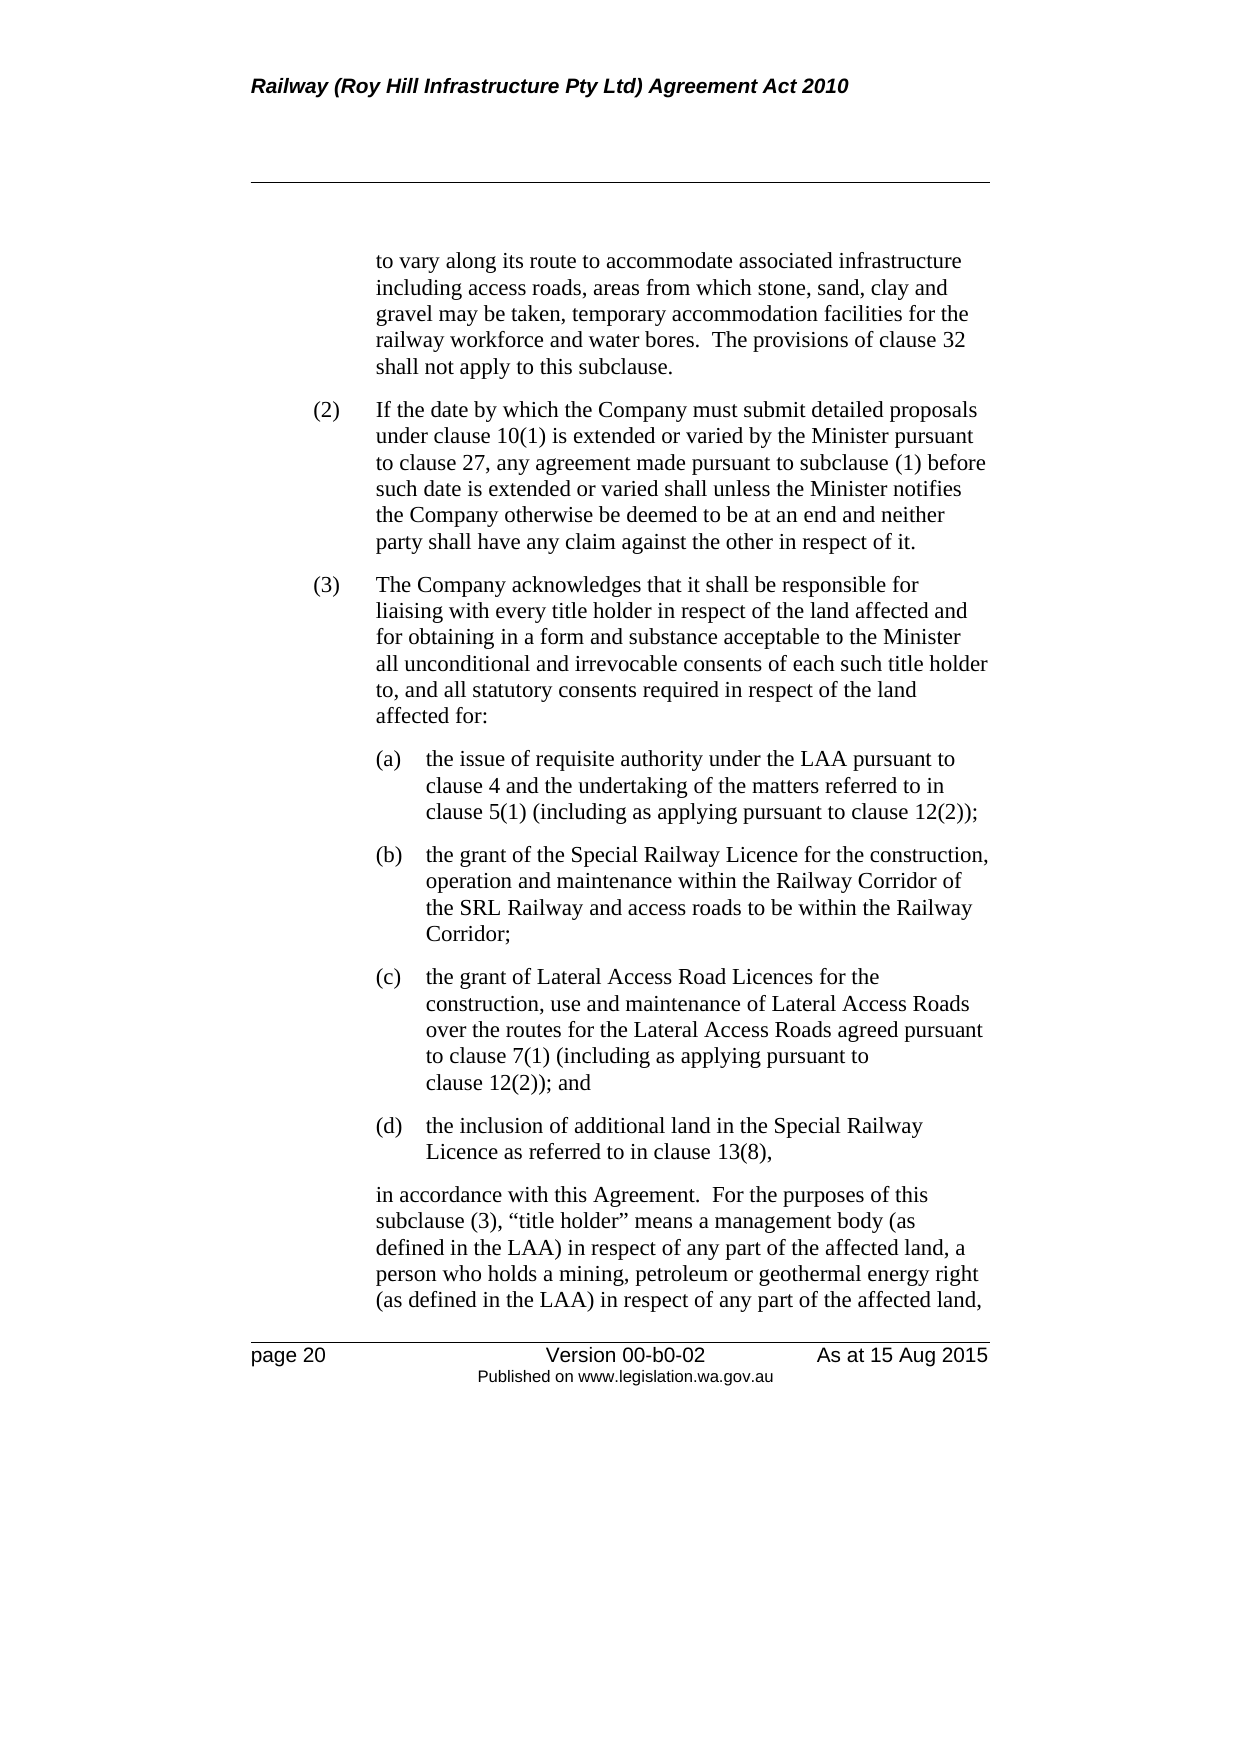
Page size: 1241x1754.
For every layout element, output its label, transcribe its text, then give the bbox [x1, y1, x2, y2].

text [251, 1181, 990, 1313]
text (3) The Company acknowledges that it shall be responsible for liaising with every title holder in respect of the land affected and for obtaining in a form and substance acceptable to the Minister all unconditional and irrevocable consents of each such title holder to, and all statutory consents required in respect of the land affected for: [251, 571, 990, 729]
text (b) the grant of the Special Railway Licence for the construction, operation and maintenance within the Railway Corridor of the SRL Railway and access roads to be within the Railway Corridor; [251, 841, 990, 947]
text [251, 247, 990, 379]
text (a) the issue of requisite authority under the LAA pursuant to clause 4 and the undertaking of the matters referred to in clause 5(1) (including as applying pursuant to clause 12(2)); [251, 746, 990, 824]
text (2) If the date by which the Company must submit detailed proposals under clause 10(1) is extended or varied by the Minister pursuant to clause 27, any agreement made pursuant to subclause (1) before such date is extended or varied shall unless the Minister notifies the Company otherwise be deemed to be at an end and neither party shall have any claim against the other in respect of it. [251, 396, 990, 554]
text (c) the grant of Lateral Access Road Licences for the construction, use and maintenance of Lateral Access Roads over the routes for the Lateral Access Roads agreed pursuant to clause 7(1) (including as applying pursuant to clause 12(2)); and [251, 963, 990, 1095]
text (d) the inclusion of additional land in the Special Railway Licence as referred to in clause 13(8), [251, 1112, 990, 1164]
